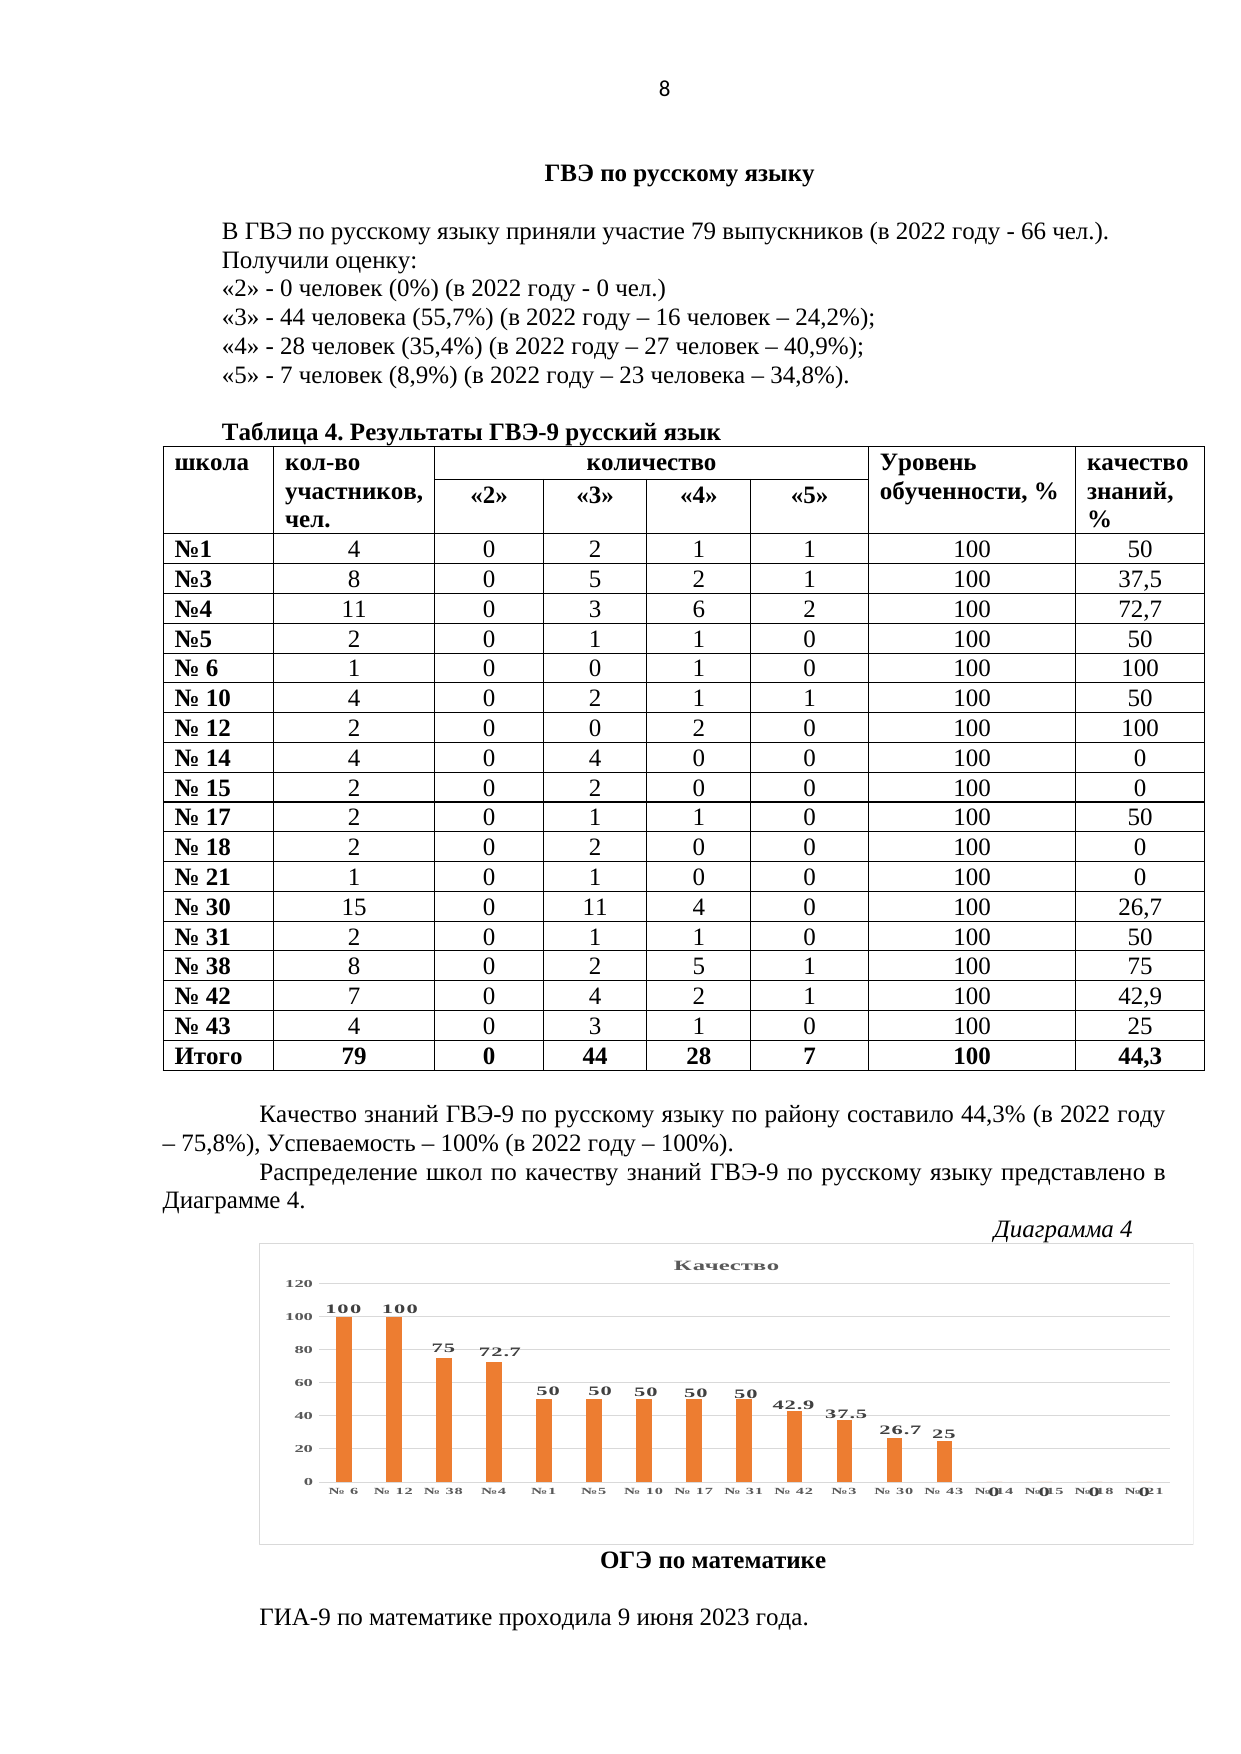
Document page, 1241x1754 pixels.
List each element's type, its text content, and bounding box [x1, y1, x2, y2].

list «5» - 7 человек (8,9%) (в 2022 году – 23 человека – 34,8%). [162, 360, 1167, 388]
table_cell 26,7 [1076, 892, 1204, 921]
table_cell 0 [544, 654, 646, 682]
table_cell 100 [869, 832, 1075, 861]
table_cell 1 [751, 564, 868, 593]
table_cell 0 [647, 832, 750, 861]
table_cell 0 [435, 1041, 543, 1069]
table_cell 0 [435, 713, 543, 742]
table_cell 3 [544, 1011, 646, 1040]
list Таблица 4. Результаты ГВЭ-9 русский язык [162, 417, 1167, 446]
table_cell № 21 [164, 862, 273, 891]
table_cell 0 [647, 743, 750, 772]
table_cell 4 [544, 743, 646, 772]
table_header кол-во участников, чел. [274, 447, 434, 533]
table_cell 0 [751, 892, 868, 921]
table_cell №3 [164, 564, 273, 593]
table_cell 11 [274, 594, 434, 623]
table_cell 100 [869, 773, 1075, 801]
table_cell 1 [544, 803, 646, 831]
table_cell 100 [869, 922, 1075, 950]
list Распределение школ по качеству знаний ГВЭ-9 по русскому языку представлено в Диаграмме 4. [162, 1157, 1167, 1214]
table_cell 50 [1076, 624, 1204, 652]
table_cell №5 [164, 624, 273, 652]
table_cell 0 [435, 862, 543, 891]
table_cell 0 [751, 922, 868, 950]
table_cell 0 [751, 713, 868, 742]
table_cell 1 [647, 1011, 750, 1040]
table_header Уровень обученности, % [869, 447, 1075, 533]
table_cell 11 [544, 892, 646, 921]
table_cell 1 [647, 654, 750, 682]
table_cell «2» [435, 480, 543, 533]
table_cell 0 [435, 564, 543, 593]
table_cell 7 [274, 981, 434, 1010]
table_cell 100 [869, 951, 1075, 980]
table_cell 1 [544, 922, 646, 950]
table_cell 0 [1076, 743, 1204, 772]
table_cell 2 [274, 624, 434, 652]
table_cell 0 [751, 654, 868, 682]
table_cell 1 [544, 624, 646, 652]
table_cell 100 [1076, 654, 1204, 682]
table_cell 2 [274, 713, 434, 742]
table_cell 6 [647, 594, 750, 623]
table_cell 0 [751, 743, 868, 772]
table_cell 100 [869, 683, 1075, 712]
table_cell 0 [435, 594, 543, 623]
table_cell 1 [751, 951, 868, 980]
table_cell 50 [1076, 683, 1204, 712]
table_cell 100 [869, 1041, 1075, 1069]
table_cell 79 [274, 1041, 434, 1069]
table_cell 100 [869, 654, 1075, 682]
table_cell 100 [869, 892, 1075, 921]
list В ГВЭ по русскому языку приняли участие 79 выпускников (в 2022 году - 66 чел.). [162, 216, 1167, 245]
table_cell 2 [544, 773, 646, 801]
table_cell 0 [751, 803, 868, 831]
list ГИА-9 по математике проходила 9 июня 2023 года. [162, 1602, 1167, 1631]
table_cell 0 [544, 713, 646, 742]
table_cell 100 [1076, 713, 1204, 742]
table_cell 8 [274, 951, 434, 980]
table_cell 0 [647, 773, 750, 801]
table_cell 0 [1076, 862, 1204, 891]
table_cell 1 [647, 624, 750, 652]
table_cell 0 [435, 773, 543, 801]
table_cell «5» [751, 480, 868, 533]
table_cell 1 [647, 922, 750, 950]
table_cell 25 [1076, 1011, 1204, 1040]
table_cell 0 [751, 773, 868, 801]
list ГВЭ по русскому языку [162, 158, 1167, 187]
table_header качество знаний, % [1076, 447, 1204, 533]
table_cell № 12 [164, 713, 273, 742]
table_cell 4 [544, 981, 646, 1010]
table_cell 0 [751, 832, 868, 861]
table_cell 2 [647, 564, 750, 593]
table_cell 0 [435, 922, 543, 950]
table_cell 5 [544, 564, 646, 593]
table_cell 0 [435, 683, 543, 712]
table_cell 1 [647, 683, 750, 712]
table_cell № 38 [164, 951, 273, 980]
table_cell № 18 [164, 832, 273, 861]
table_cell 2 [544, 832, 646, 861]
table_cell 44 [544, 1041, 646, 1069]
table_cell 7 [751, 1041, 868, 1069]
list ОГЭ по математике [162, 1545, 1167, 1573]
table_cell 0 [435, 951, 543, 980]
table_cell № 10 [164, 683, 273, 712]
table_cell 1 [647, 534, 750, 563]
table_cell 50 [1076, 922, 1204, 950]
table_cell 3 [544, 594, 646, 623]
table_cell 50 [1076, 534, 1204, 563]
table_cell 4 [274, 683, 434, 712]
table_cell «4» [647, 480, 750, 533]
table_cell 2 [647, 713, 750, 742]
table_cell 75 [1076, 951, 1204, 980]
table_cell 0 [435, 1011, 543, 1040]
table_cell 100 [869, 803, 1075, 831]
table_cell 2 [274, 773, 434, 801]
table_cell 1 [274, 862, 434, 891]
table_cell 0 [751, 624, 868, 652]
table_cell № 43 [164, 1011, 273, 1040]
table_cell 0 [435, 892, 543, 921]
table_cell 1 [751, 981, 868, 1010]
table_cell №4 [164, 594, 273, 623]
table_cell № 42 [164, 981, 273, 1010]
table_cell 0 [435, 654, 543, 682]
list «2» - 0 человек (0%) (в 2022 году - 0 чел.) [162, 273, 1167, 302]
table_cell 2 [647, 981, 750, 1010]
table_cell № 15 [164, 773, 273, 801]
table_cell 100 [869, 534, 1075, 563]
table_cell 2 [544, 951, 646, 980]
table_cell № 30 [164, 892, 273, 921]
table_cell 37,5 [1076, 564, 1204, 593]
table_cell № 17 [164, 803, 273, 831]
table_cell 100 [869, 713, 1075, 742]
table_cell 2 [544, 683, 646, 712]
table_cell 0 [435, 624, 543, 652]
table_cell 4 [274, 534, 434, 563]
text Диаграмма 4 [162, 1214, 1167, 1243]
table_cell №1 [164, 534, 273, 563]
table_cell 2 [274, 922, 434, 950]
table_cell 50 [1076, 803, 1204, 831]
table_cell 0 [435, 743, 543, 772]
table_cell 1 [751, 534, 868, 563]
table_cell 15 [274, 892, 434, 921]
table_cell 2 [274, 832, 434, 861]
table_cell 4 [647, 892, 750, 921]
table_cell 0 [435, 534, 543, 563]
table_cell 1 [751, 683, 868, 712]
table_cell 0 [647, 862, 750, 891]
table_cell 100 [869, 1011, 1075, 1040]
table_header количество [435, 447, 868, 479]
table_cell 1 [647, 803, 750, 831]
table_cell Итого [164, 1041, 273, 1069]
table_cell № 6 [164, 654, 273, 682]
table_cell 100 [869, 743, 1075, 772]
table_cell 1 [544, 862, 646, 891]
table_cell 5 [647, 951, 750, 980]
table_cell 100 [869, 594, 1075, 623]
table_cell 2 [274, 803, 434, 831]
table_cell 0 [1076, 773, 1204, 801]
table_cell № 14 [164, 743, 273, 772]
list «4» - 28 человек (35,4%) (в 2022 году – 27 человек – 40,9%); [162, 331, 1167, 360]
table_cell 0 [751, 1011, 868, 1040]
table_cell 44,3 [1076, 1041, 1204, 1069]
table_cell 42,9 [1076, 981, 1204, 1010]
table_cell 0 [435, 981, 543, 1010]
table_cell 0 [1076, 832, 1204, 861]
table_cell 72,7 [1076, 594, 1204, 623]
table_cell 100 [869, 624, 1075, 652]
table_cell 0 [435, 803, 543, 831]
table_cell 8 [274, 564, 434, 593]
list «3» - 44 человека (55,7%) (в 2022 году – 16 человек – 24,2%); [162, 302, 1167, 331]
list Качество знаний ГВЭ-9 по русскому языку по району составило 44,3% (в 2022 году – 75,8%), Успеваемость – 100% (в 2022 году – 100%). [162, 1099, 1167, 1157]
table_cell 100 [869, 862, 1075, 891]
table_cell 2 [751, 594, 868, 623]
table_cell № 31 [164, 922, 273, 950]
table_cell 2 [544, 534, 646, 563]
table_cell «3» [544, 480, 646, 533]
table_cell 28 [647, 1041, 750, 1069]
table_cell 4 [274, 1011, 434, 1040]
table_cell 100 [869, 981, 1075, 1010]
table_cell 0 [435, 832, 543, 861]
table_cell 4 [274, 743, 434, 772]
table_cell 1 [274, 654, 434, 682]
list Получили оценку: [162, 245, 1167, 273]
table_cell 100 [869, 564, 1075, 593]
table_cell 0 [751, 862, 868, 891]
table_header школа [164, 447, 273, 533]
